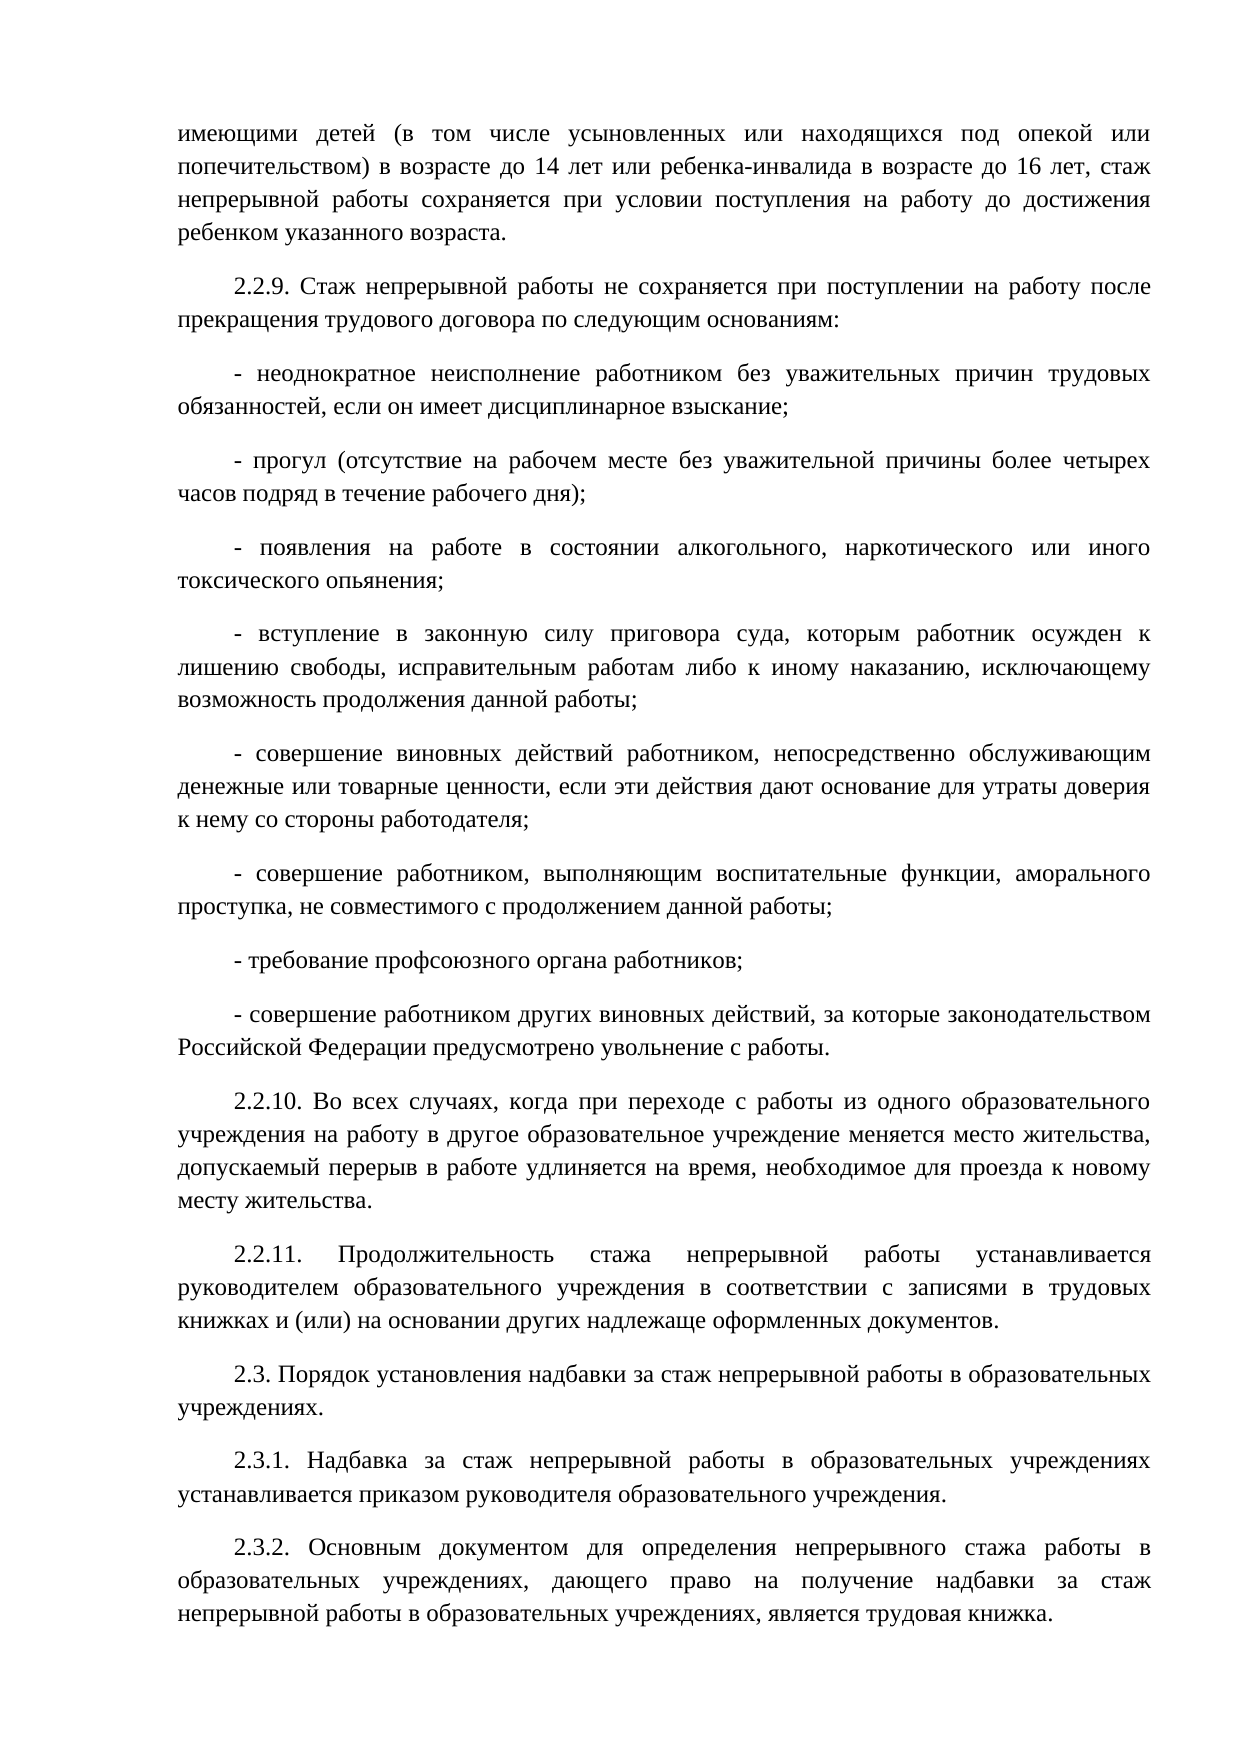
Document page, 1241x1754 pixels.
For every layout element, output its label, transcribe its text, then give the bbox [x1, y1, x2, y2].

text 2.2.10. Во всех случаях, когда при переходе с работы из одного образовательного учреждения на работу в другое образовательное учреждение меняется место жительства, допускаемый перерыв в работе удлиняется на время, необходимое для проезда к новому месту жительства. [177, 1086, 1152, 1214]
text - совершение работником других виновных действий, за которые законодательством Российской Федерации предусмотрено увольнение с работы. [177, 999, 1152, 1061]
text - неоднократное неисполнение работником без уважительных причин трудовых обязанностей, если он имеет дисциплинарное взыскание; [177, 358, 1152, 420]
text 2.3.2. Основным документом для определения непрерывного стажа работы в образовательных учреждениях, дающего право на получение надбавки за стаж непрерывной работы в образовательных учреждениях, является трудовая книжка. [177, 1532, 1152, 1627]
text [177, 118, 1152, 246]
text - требование профсоюзного органа работников; [177, 945, 1152, 974]
text - прогул (отсутствие на рабочем месте без уважительной причины более четырех часов подряд в течение рабочего дня); [177, 445, 1152, 507]
text - совершение работником, выполняющим воспитательные функции, аморального проступка, не совместимого с продолжением данной работы; [177, 858, 1152, 920]
text 2.2.11. Продолжительность стажа непрерывной работы устанавливается руководителем образовательного учреждения в соответствии с записями в трудовых книжках и (или) на основании других надлежаще оформленных документов. [177, 1239, 1152, 1334]
text - появления на работе в состоянии алкогольного, наркотического или иного токсического опьянения; [177, 532, 1152, 593]
text 2.3.1. Надбавка за стаж непрерывной работы в образовательных учреждениях устанавливается приказом руководителя образовательного учреждения. [177, 1446, 1152, 1507]
text 2.2.9. Стаж непрерывной работы не сохраняется при поступлении на работу после прекращения трудового договора по следующим основаниям: [177, 271, 1152, 333]
text - вступление в законную силу приговора суда, которым работник осужден к лишению свободы, исправительным работам либо к иному наказанию, исключающему возможность продолжения данной работы; [177, 618, 1152, 713]
text - совершение виновных действий работником, непосредственно обслуживающим денежные или товарные ценности, если эти действия дают основание для утраты доверия к нему со стороны работодателя; [177, 738, 1152, 833]
text 2.3. Порядок установления надбавки за стаж непрерывной работы в образовательных учреждениях. [177, 1359, 1152, 1421]
